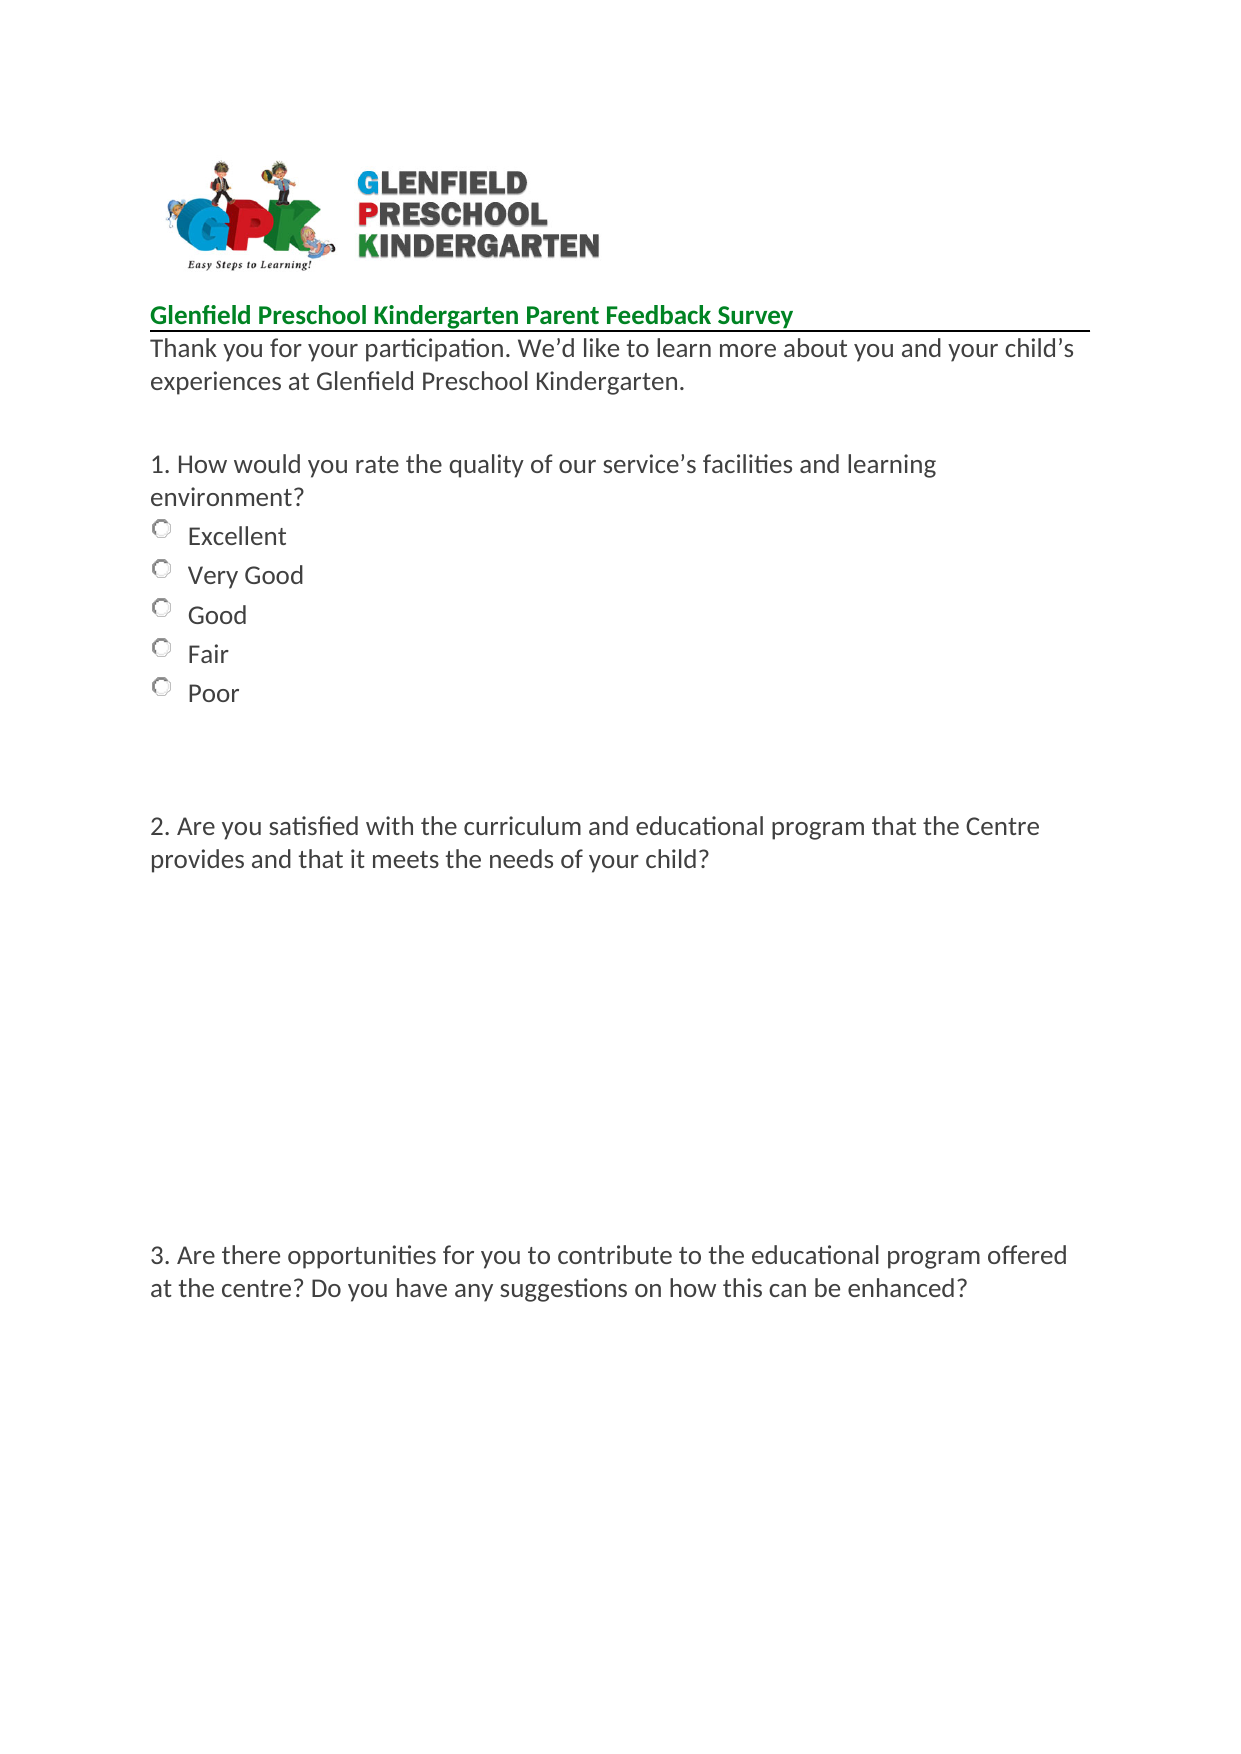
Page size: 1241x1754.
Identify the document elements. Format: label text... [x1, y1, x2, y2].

text Excellent [150, 513, 1090, 552]
text 2. Are you satisfied with the curriculum and educational program that the Centre provides and that it meets the needs of your child? [150, 809, 1090, 875]
picture [150, 150, 610, 280]
text Good [150, 592, 1090, 631]
text Very Good [150, 552, 1090, 592]
text Fair [150, 631, 1090, 670]
text 3. Are there opportunities for you to contribute to the educational program offered at the centre? Do you have any suggestions on how this can be enhanced? [150, 1238, 1090, 1304]
text 1. How would you rate the quality of our service’s facilities and learning environment? [150, 447, 1090, 513]
table_header Glenfield Preschool Kindergarten Parent Feedback Survey [150, 298, 1240, 331]
text Thank you for your participation. We’d like to learn more about you and your child’s experiences at Glenfield Preschool Kindergarten. [150, 332, 1090, 397]
text Poor [150, 670, 1090, 710]
